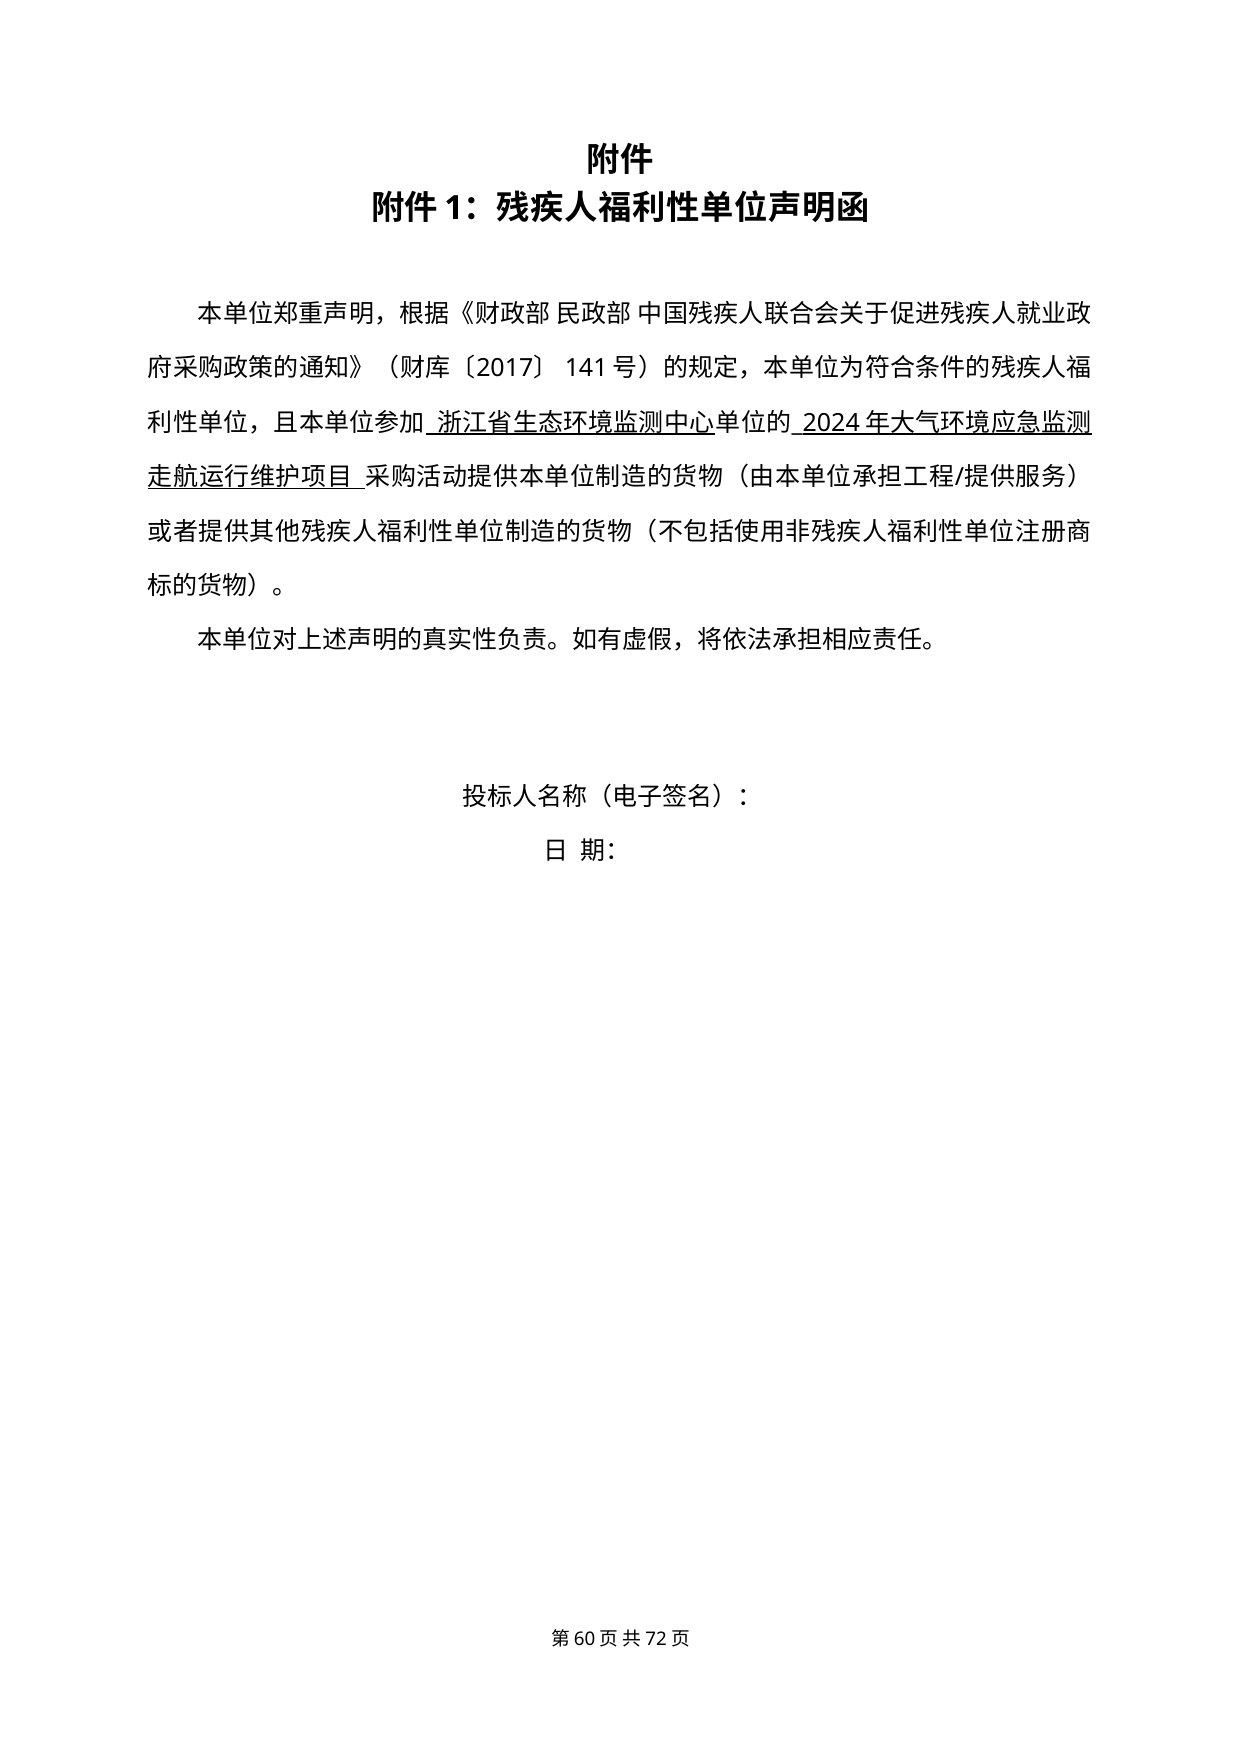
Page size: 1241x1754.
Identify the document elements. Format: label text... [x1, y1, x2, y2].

text 附件 [148, 133, 1092, 181]
text 投标人名称（电子签名）： [148, 776, 930, 812]
text 本单位对上述声明的真实性负责。如有虚假，将依法承担相应责任。 [148, 620, 1092, 656]
text 附件1：残疾人福利性单位声明函 [148, 181, 1092, 229]
text 日 期： [148, 831, 930, 867]
text 本单位郑重声明，根据《财政部 民政部 中国残疾人联合会关于促进残疾人就业政府采购政策的通知》（财库〔2017〕 141号）的规定，本单位为符合条件的残疾人福利性单位，且本单位参加_浙江省生态环境监测中心单位的_2024年大气环境应急监测走航运行维护项目 采购活动提供本单位制造的货物（由本单位承担工程/提供服务），或者提供其他残疾人福利性单位制造的货物（不包括使用非残疾人福利性单位注册商标的货物）。 [148, 293, 1092, 602]
